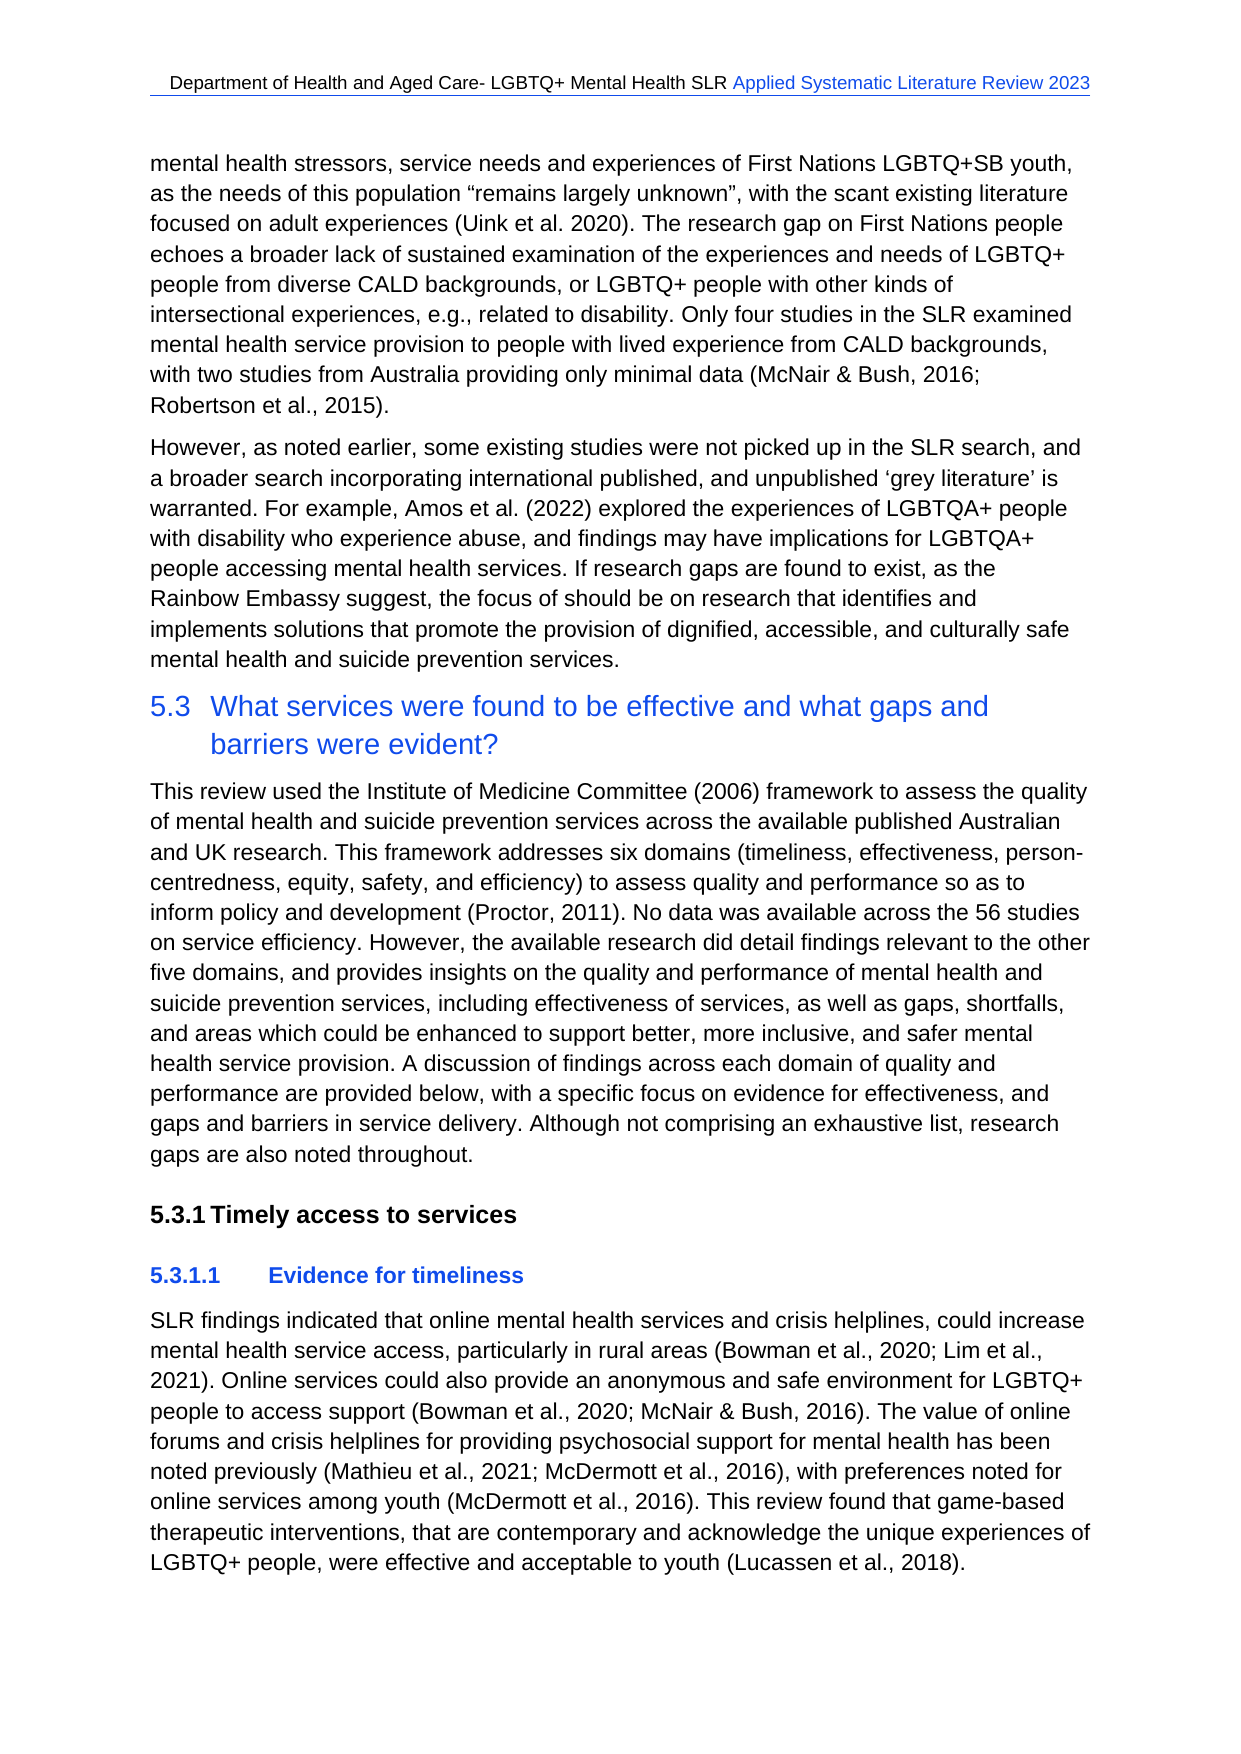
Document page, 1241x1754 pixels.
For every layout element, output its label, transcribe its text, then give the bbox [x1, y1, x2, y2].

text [150, 150, 1090, 418]
text However, as noted earlier, some existing studies were not picked up in the SLR search, and a broader search incorporating international published, and unpublished ‘grey literature’ is warranted. For example, Amos et al. (2022) explored the experiences of LGBTQA+ people with disability who experience abuse, and findings may have implications for LGBTQA+ people accessing mental health services. If research gaps are found to exist, as the Rainbow Embassy suggest, the focus of should be on research that identifies and implements solutions that promote the provision of dignified, accessible, and culturally safe mental health and suicide prevention services. [150, 434, 1090, 672]
subtitle Timely access to services [150, 1200, 1090, 1229]
text SLR findings indicated that online mental health services and crisis helplines, could increase mental health service access, particularly in rural areas (Bowman et al., 2020; Lim et al., 2021). Online services could also provide an anonymous and safe environment for LGBTQ+ people to access support (Bowman et al., 2020; McNair & Bush, 2016). The value of online forums and crisis helplines for providing psychosocial support for mental health has been noted previously (Mathieu et al., 2021; McDermott et al., 2016), with preferences noted for online services among youth (McDermott et al., 2016). This review found that game-based therapeutic interventions, that are contemporary and acknowledge the unique experiences of LGBTQ+ people, were effective and acceptable to youth (Lucassen et al., 2018). [150, 1307, 1090, 1575]
subtitle Evidence for timeliness [150, 1262, 1090, 1288]
text This review used the Institute of Medicine Committee (2006) framework to assess the quality of mental health and suicide prevention services across the available published Australian and UK research. This framework addresses six domains (timeliness, effectiveness, person-centredness, equity, safety, and efficiency) to assess quality and performance so as to inform policy and development (Proctor, 2011). No data was available across the 56 studies on service efficiency. However, the available research did detail findings relevant to the other five domains, and provides insights on the quality and performance of mental health and suicide prevention services, including effectiveness of services, as well as gaps, shortfalls, and areas which could be enhanced to support better, more inclusive, and safer mental health service provision. A discussion of findings across each domain of quality and performance are provided below, with a specific focus on evidence for effectiveness, and gaps and barriers in service delivery. Although not comprising an exhaustive list, research gaps are also noted throughout. [150, 778, 1090, 1167]
subtitle What services were found to be effective and what gaps and barriers were evident? [150, 688, 1090, 761]
